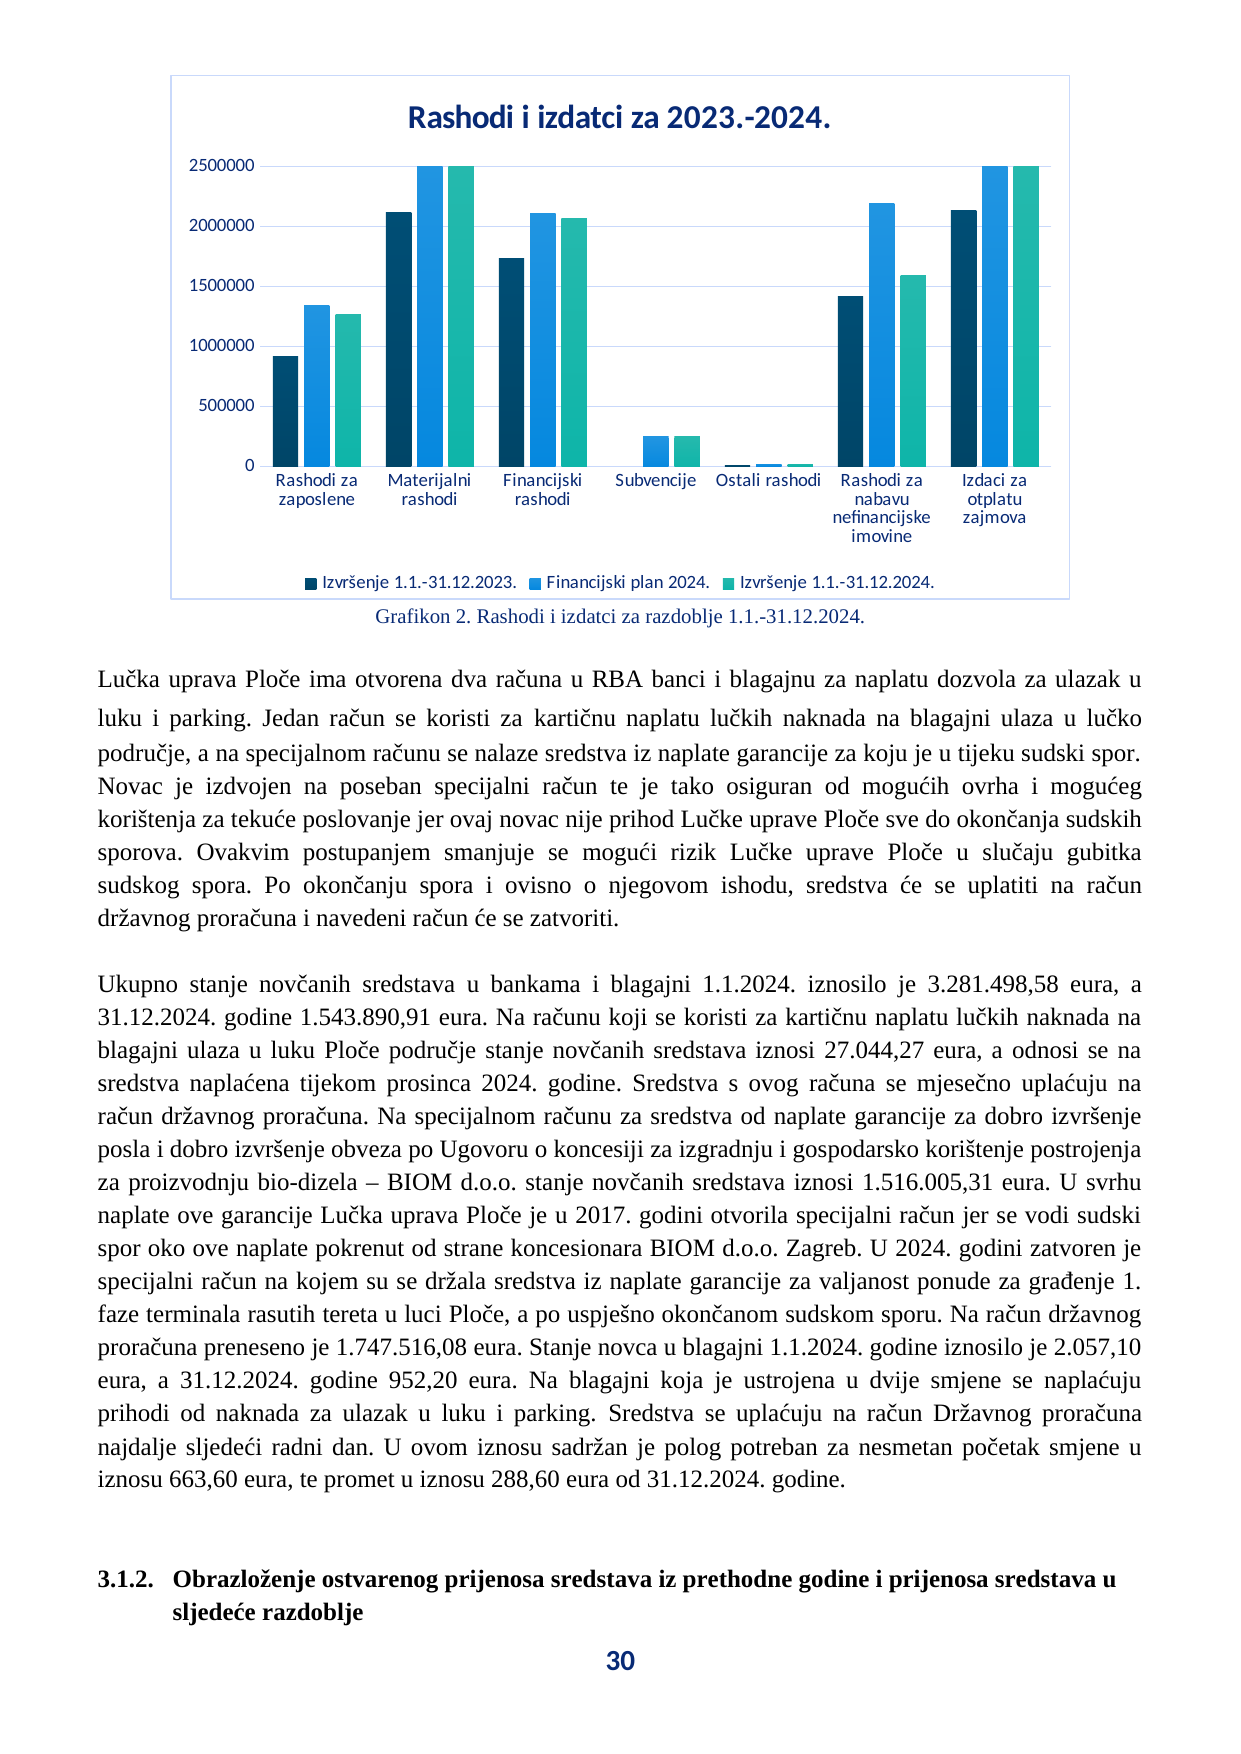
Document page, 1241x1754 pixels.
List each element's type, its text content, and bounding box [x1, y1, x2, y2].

list Obrazloženje ostvarenog prijenosa sredstava iz prethodne godine i prijenosa sredstava u sljedeće razdoblje [97, 1564, 1143, 1625]
text Ukupno stanje novčanih sredstava u bankama i blagajni 1.1.2024. iznosilo je 3.281.498,58 eura, a 31.12.2024. godine 1.543.890,91 eura. Na računu koji se koristi za kartičnu naplatu lučkih naknada na blagajni ulaza u luku Ploče područje stanje novčanih sredstava iznosi 27.044,27 eura, a odnosi se na sredstva naplaćena tijekom prosinca 2024. godine. Sredstva s ovog računa se mjesečno uplaćuju na račun državnog proračuna. Na specijalnom računu za sredstva od naplate garancije za dobro izvršenje posla i dobro izvršenje obveza po Ugovoru o koncesiji za izgradnju i gospodarsko korištenje postrojenja za proizvodnju bio-dizela – BIOM d.o.o. stanje novčanih sredstava iznosi 1.516.005,31 eura. U svrhu naplate ove garancije Lučka uprava Ploče je u 2017. godini otvorila specijalni račun jer se vodi sudski spor oko ove naplate pokrenut od strane koncesionara BIOM d.o.o. Zagreb. U 2024. godini zatvoren je specijalni račun na kojem su se držala sredstva iz naplate garancije za valjanost ponude za građenje 1. faze terminala rasutih tereta u luci Ploče, a po uspješno okončanom sudskom sporu. Na račun državnog proračuna preneseno je 1.747.516,08 eura. Stanje novca u blagajni 1.1.2024. godine iznosilo je 2.057,10 eura, a 31.12.2024. godine 952,20 eura. Na blagajni koja je ustrojena u dvije smjene se naplaćuju prihodi od naknada za ulazak u luku i parking. Sredstva se uplaćuju na račun Državnog proračuna najdalje sljedeći radni dan. U ovom iznosu sadržan je polog potreban za nesmetan početak smjene u iznosu 663,60 eura, te promet u iznosu 288,60 eura od 31.12.2024. godine. [97, 969, 1143, 1493]
text Grafikon 2. Rashodi i izdatci za razdoblje 1.1.-31.12.2024. [97, 75, 1143, 628]
text Lučka uprava Ploče ima otvorena dva računa u RBA banci i blagajnu za naplatu dozvola za ulazak u luku i parking. Jedan račun se koristi za kartičnu naplatu lučkih naknada na blagajni ulaza u lučko područje, a na specijalnom računu se nalaze sredstva iz naplate garancije za koju je u tijeku sudski spor. Novac je izdvojen na poseban specijalni račun te je tako osiguran od mogućih ovrha i mogućeg korištenja za tekuće poslovanje jer ovaj novac nije prihod Lučke uprave Ploče sve do okončanja sudskih sporova. Ovakvim postupanjem smanjuje se mogući rizik Lučke uprave Ploče u slučaju gubitka sudskog spora. Po okončanju spora i ovisno o njegovom ishodu, sredstva će se uplatiti na račun državnog proračuna i navedeni račun će se zatvoriti. [97, 664, 1143, 932]
